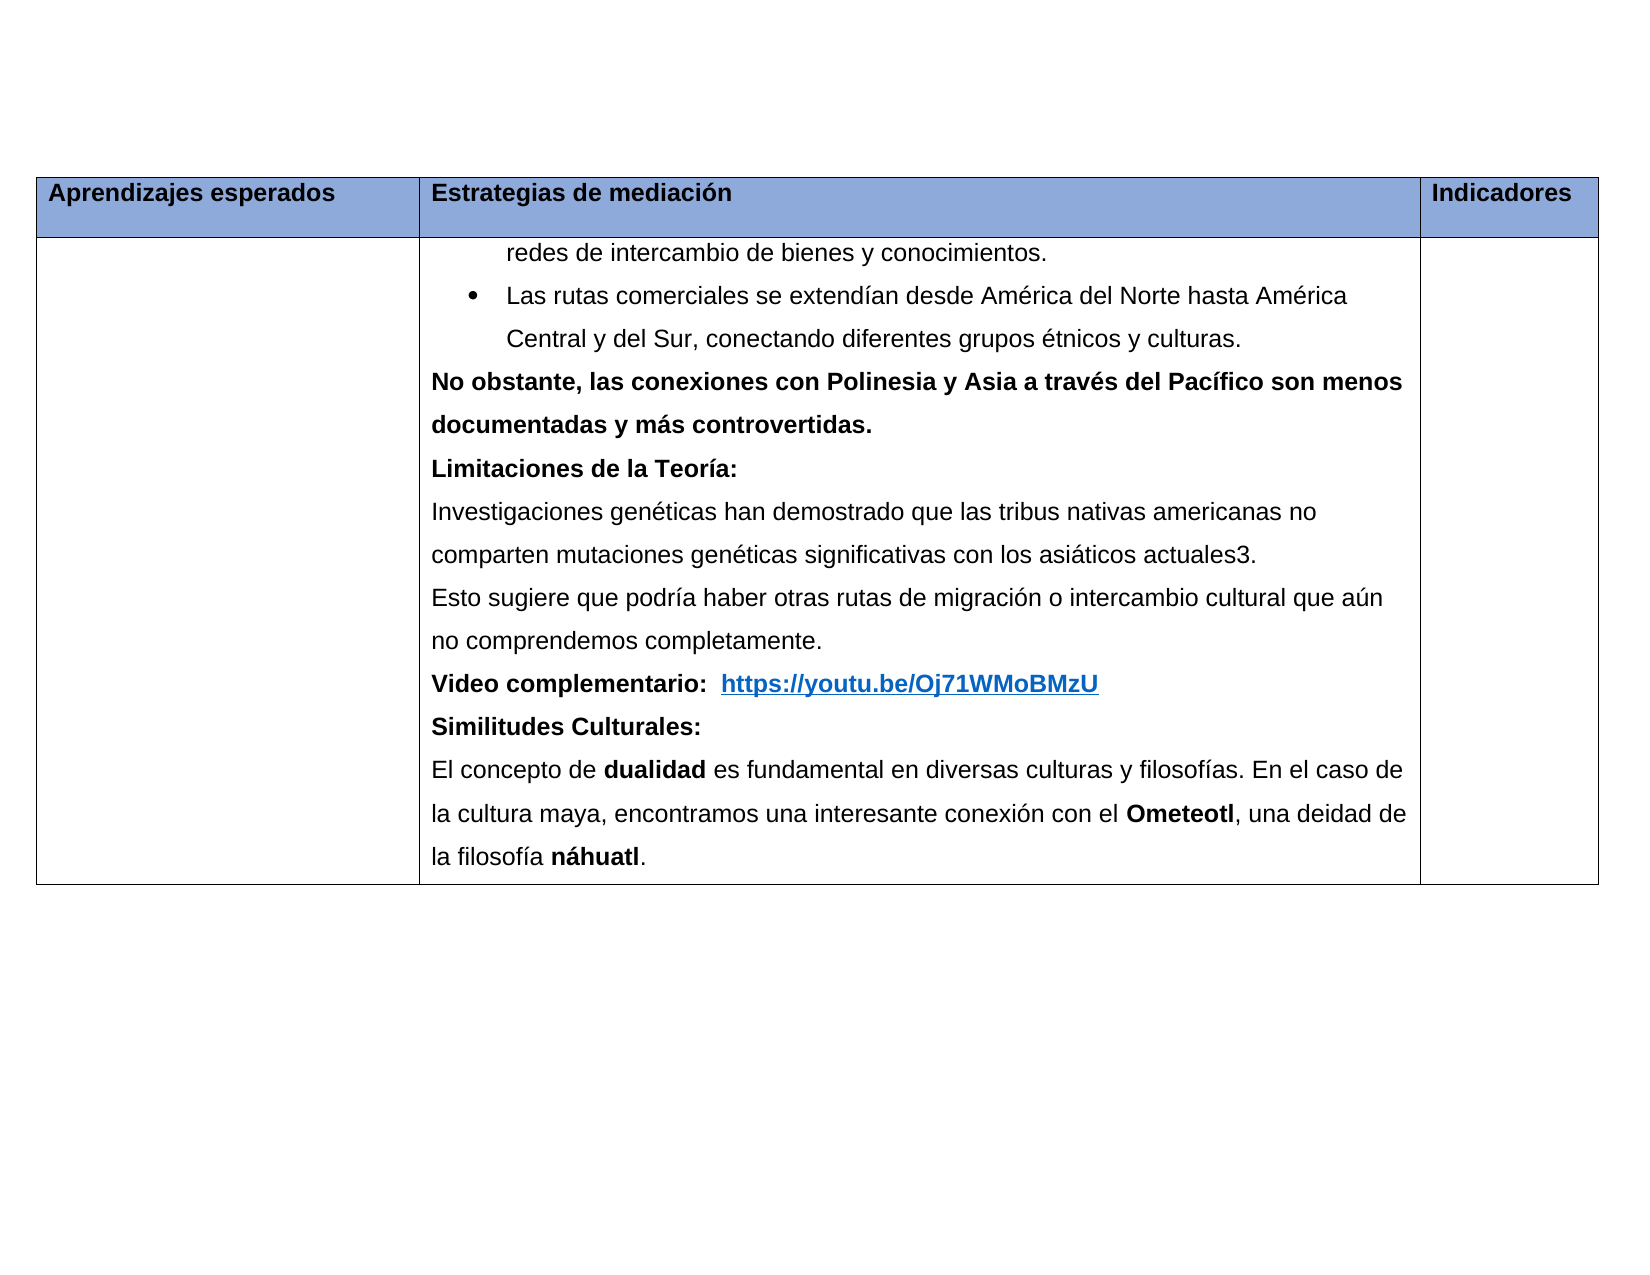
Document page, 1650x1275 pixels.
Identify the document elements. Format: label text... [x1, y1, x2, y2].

table_cell [1421, 238, 1598, 883]
table_cell [37, 238, 419, 883]
table_header Estrategias de mediación [420, 178, 1420, 237]
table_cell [420, 238, 1420, 883]
table_header Indicadores [1421, 178, 1598, 237]
table_header Aprendizajes esperados [37, 178, 419, 237]
